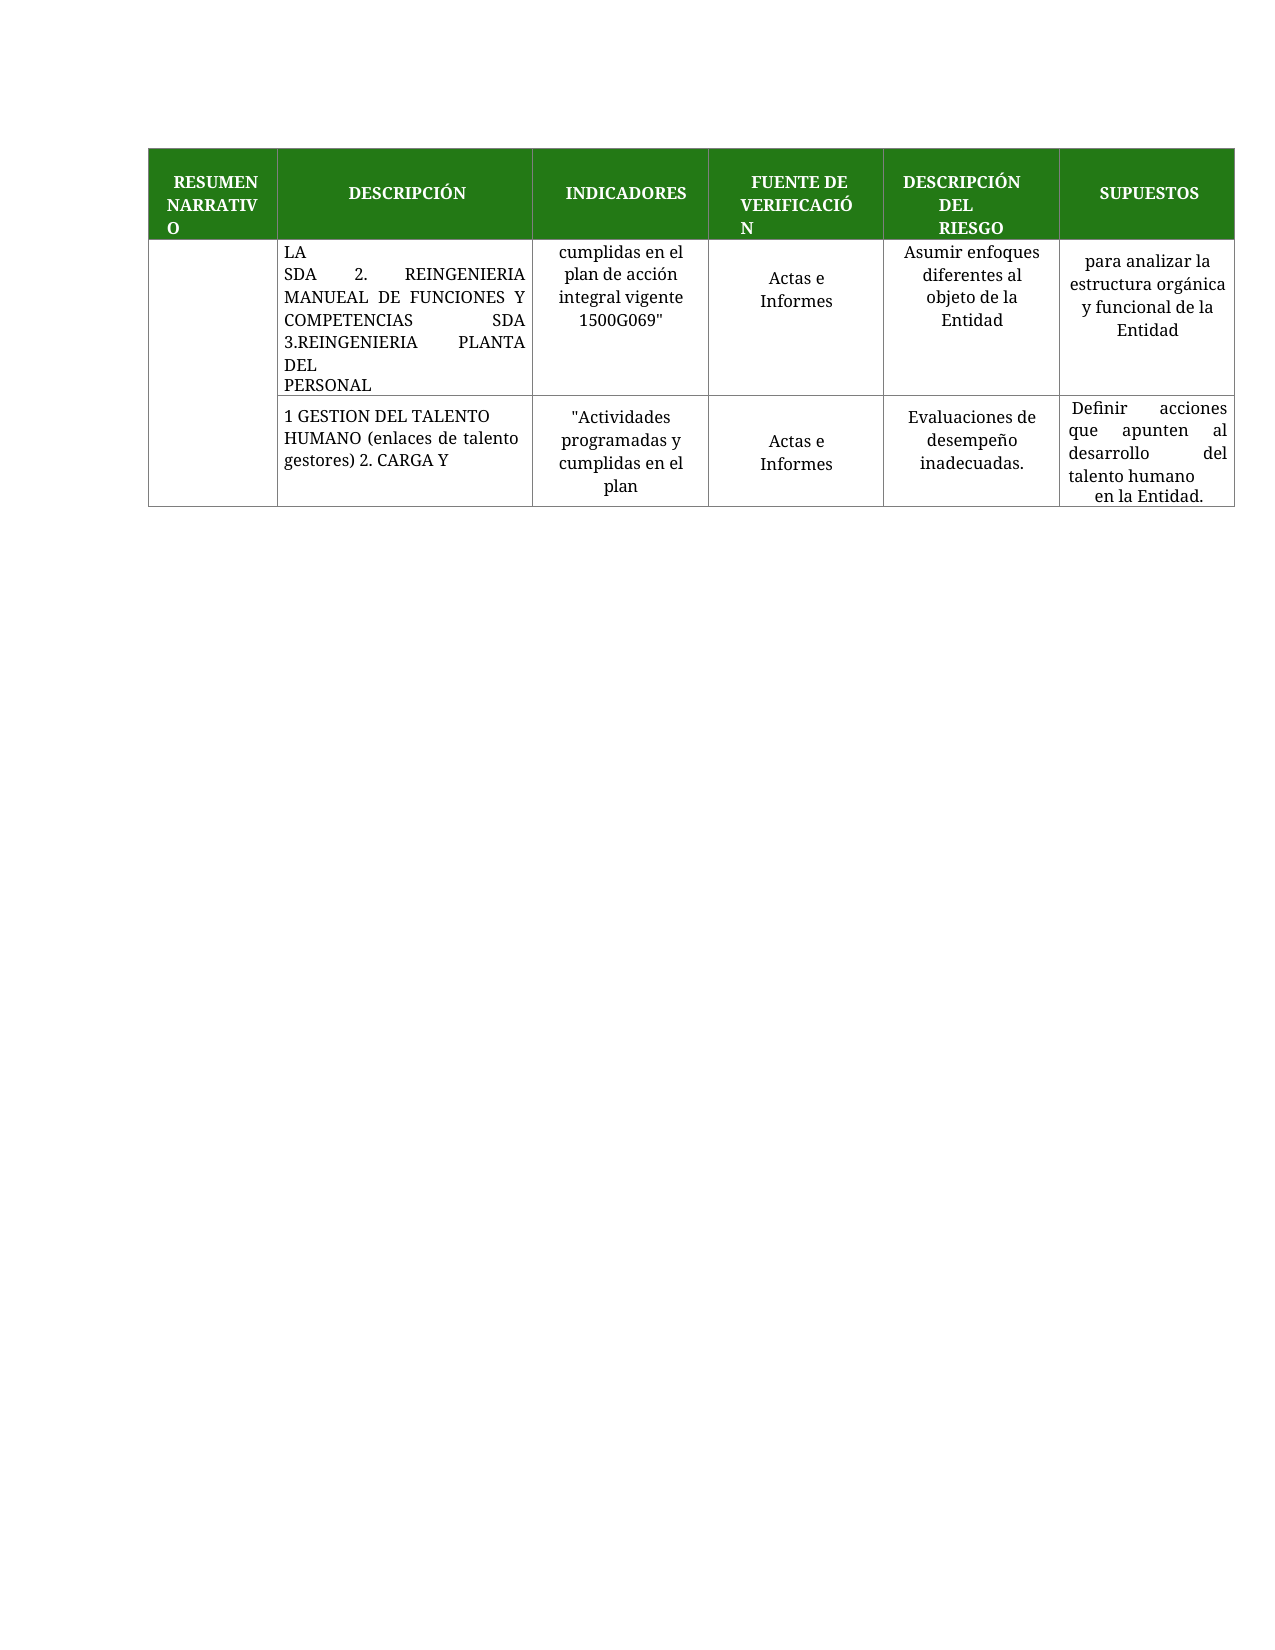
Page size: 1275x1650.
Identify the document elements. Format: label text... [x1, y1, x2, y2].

table_cell Actas e Informes [709, 396, 883, 506]
table_header DESCRIPCIÓN [278, 149, 532, 239]
table_cell Definir acciones que apunten al desarrollo del talento humano en la Entidad. [1060, 396, 1234, 506]
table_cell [884, 240, 1059, 395]
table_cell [278, 240, 532, 395]
table_cell Evaluaciones de desempeño inadecuadas. [884, 396, 1059, 506]
table_header SUPUESTOS [1060, 149, 1234, 239]
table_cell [533, 240, 708, 395]
table_cell 1 GESTION DEL TALENTO HUMANO (enlaces de talento gestores) 2. CARGA Y [278, 396, 532, 506]
table_cell Actas e Informes [709, 240, 883, 395]
table_header FUENTE DE VERIFICACIÓN [709, 149, 883, 239]
table_cell "Actividades programadas y cumplidas en el plan [533, 396, 708, 506]
table_header INDICADORES [533, 149, 708, 239]
table_header RESUMEN NARRATIVO [149, 149, 277, 239]
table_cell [1060, 240, 1234, 395]
table_header DESCRIPCIÓN DEL RIESGO [884, 149, 1059, 239]
